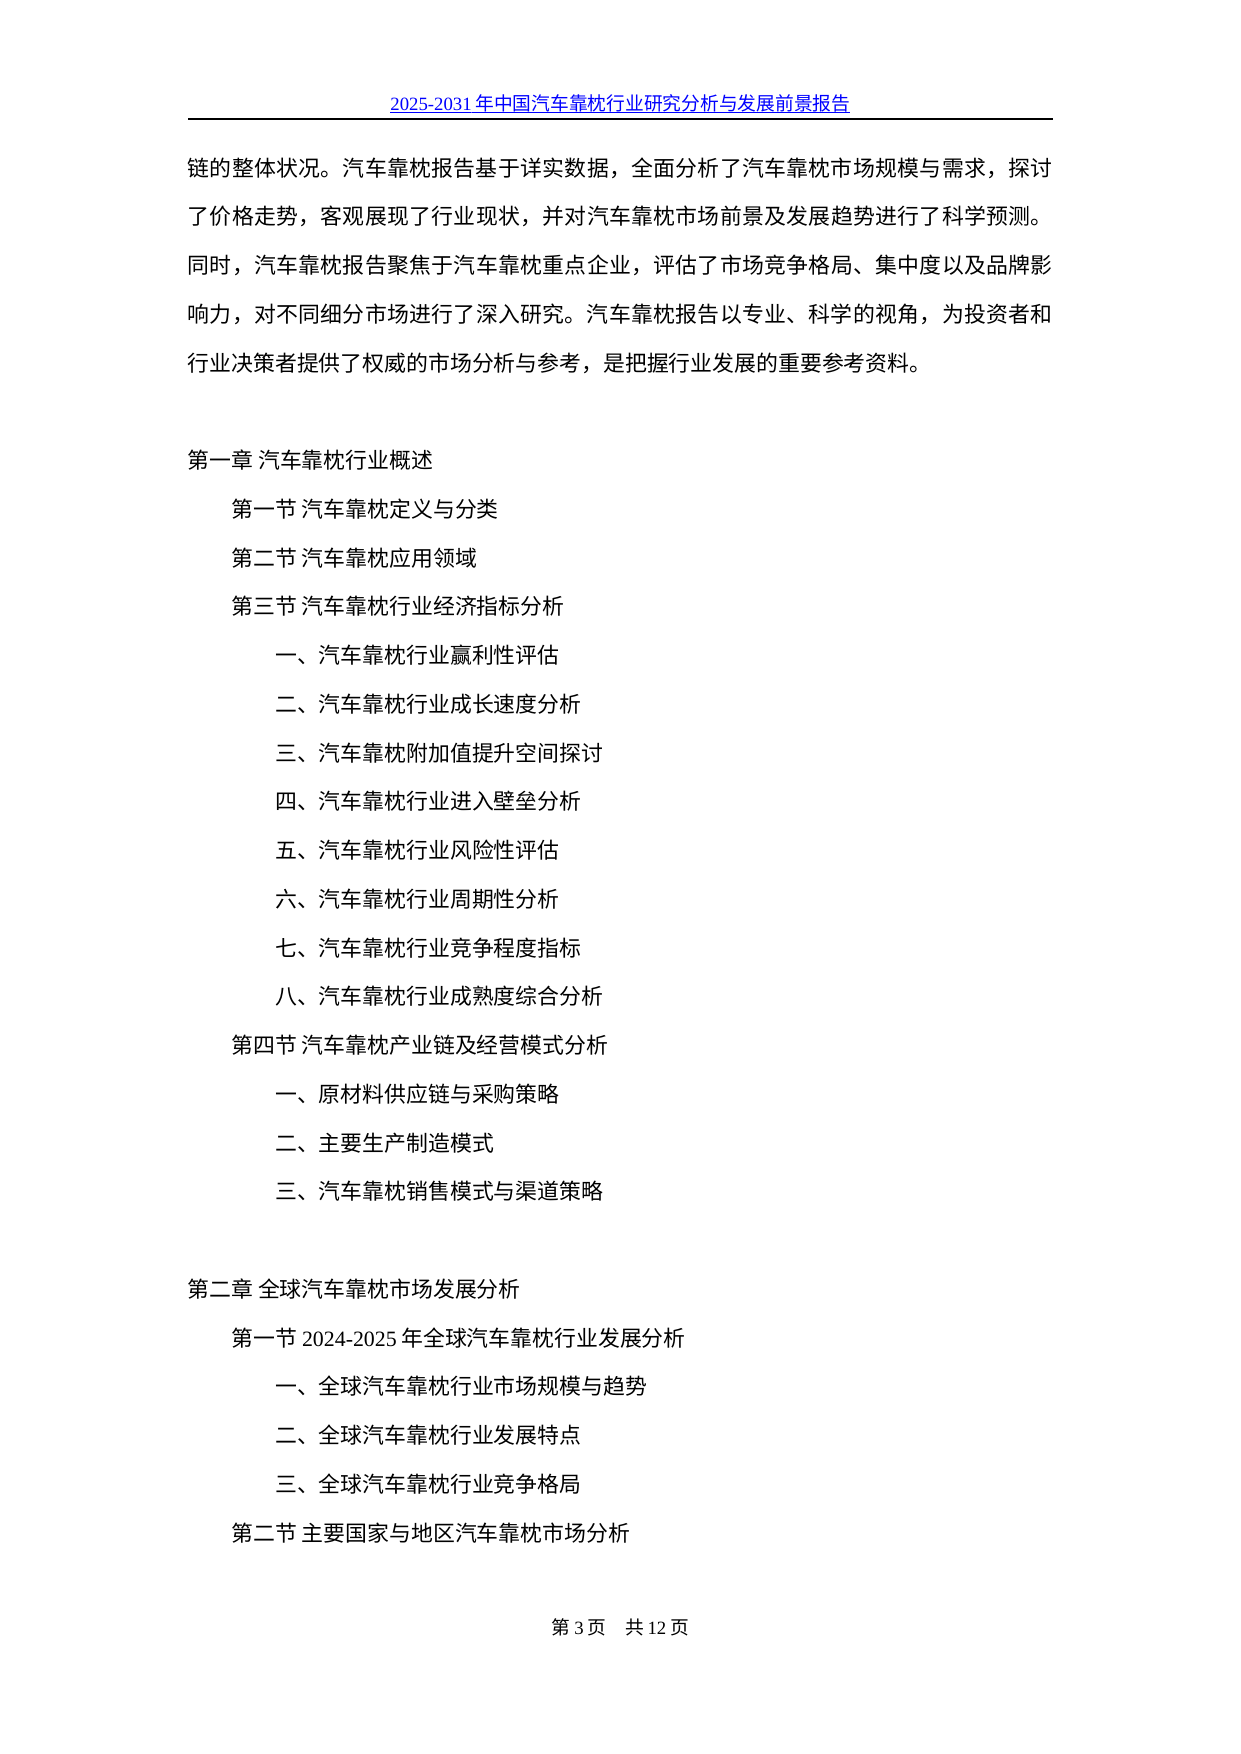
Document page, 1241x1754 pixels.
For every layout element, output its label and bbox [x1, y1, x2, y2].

text [187, 150, 1053, 1548]
